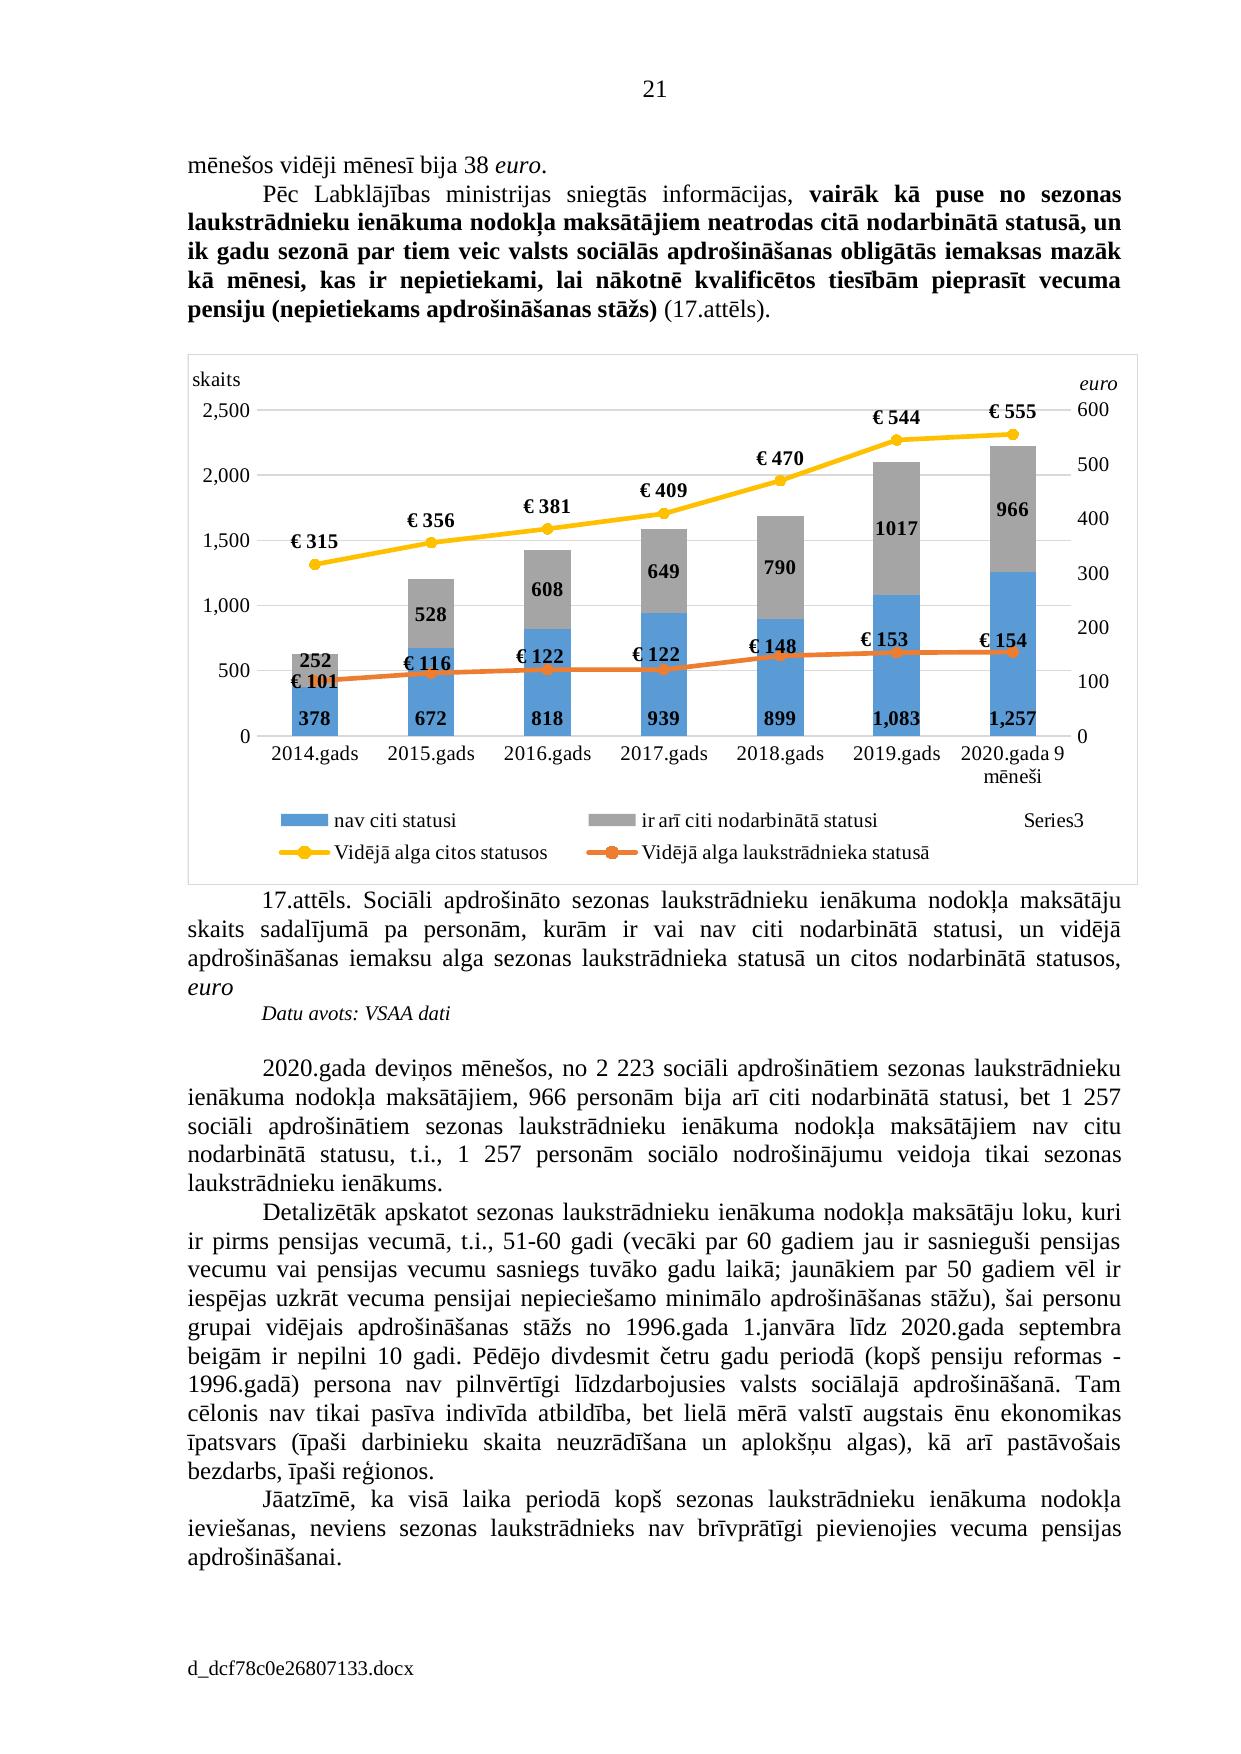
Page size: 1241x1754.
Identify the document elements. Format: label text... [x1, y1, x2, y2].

text 17.attēls. Sociāli apdrošināto sezonas laukstrādnieku ienākuma nodokļa maksātāju skaits sadalījumā pa personām, kurām ir vai nav citi nodarbinātā statusi, un vidējā apdrošināšanas iemaksu alga sezonas laukstrādnieka statusā un citos nodarbinātā statusos, euro [187, 885, 1122, 1000]
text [187, 150, 1122, 179]
text Pēc Labklājības ministrijas sniegtās informācijas, vairāk kā puse no sezonas laukstrādnieku ienākuma nodokļa maksātājiem neatrodas citā nodarbinātā statusā, un ik gadu sezonā par tiem veic valsts sociālās apdrošināšanas obligātās iemaksas mazāk kā mēnesi, kas ir nepietiekami, lai nākotnē kvalificētos tiesībām pieprasīt vecuma pensiju (nepietiekams apdrošināšanas stāžs) (17.attēls). [187, 179, 1122, 322]
text Detalizētāk apskatot sezonas laukstrādnieku ienākuma nodokļa maksātāju loku, kuri ir pirms pensijas vecumā, t.i., 51-60 gadi (vecāki par 60 gadiem jau ir sasnieguši pensijas vecumu vai pensijas vecumu sasniegs tuvāko gadu laikā; jaunākiem par 50 gadiem vēl ir iespējas uzkrāt vecuma pensijai nepieciešamo minimālo apdrošināšanas stāžu), šai personu grupai vidējais apdrošināšanas stāžs no 1996.gada 1.janvāra līdz 2020.gada septembra beigām ir nepilni 10 gadi. Pēdējo divdesmit četru gadu periodā (kopš pensiju reformas - 1996.gadā) persona nav pilnvērtīgi līdzdarbojusies valsts sociālajā apdrošināšanā. Tam cēlonis nav tikai pasīva indivīda atbildība, bet lielā mērā valstī augstais ēnu ekonomikas īpatsvars (īpaši darbinieku skaita neuzrādīšana un aplokšņu algas), kā arī pastāvošais bezdarbs, īpaši reģionos. [187, 1197, 1122, 1484]
text Jāatzīmē, ka visā laika periodā kopš sezonas laukstrādnieku ienākuma nodokļa ieviešanas, neviens sezonas laukstrādnieks nav brīvprātīgi pievienojies vecuma pensijas apdrošināšanai. [187, 1484, 1122, 1571]
text 2020.gada deviņos mēnešos, no 2 223 sociāli apdrošinātiem sezonas laukstrādnieku ienākuma nodokļa maksātājiem, 966 personām bija arī citi nodarbinātā statusi, bet 1 257 sociāli apdrošinātiem sezonas laukstrādnieku ienākuma nodokļa maksātājiem nav citu nodarbinātā statusu, t.i., 1 257 personām sociālo nodrošinājumu veidoja tikai sezonas laukstrādnieku ienākums. [187, 1053, 1122, 1197]
text Datu avots: VSAA dati [187, 1000, 1122, 1024]
